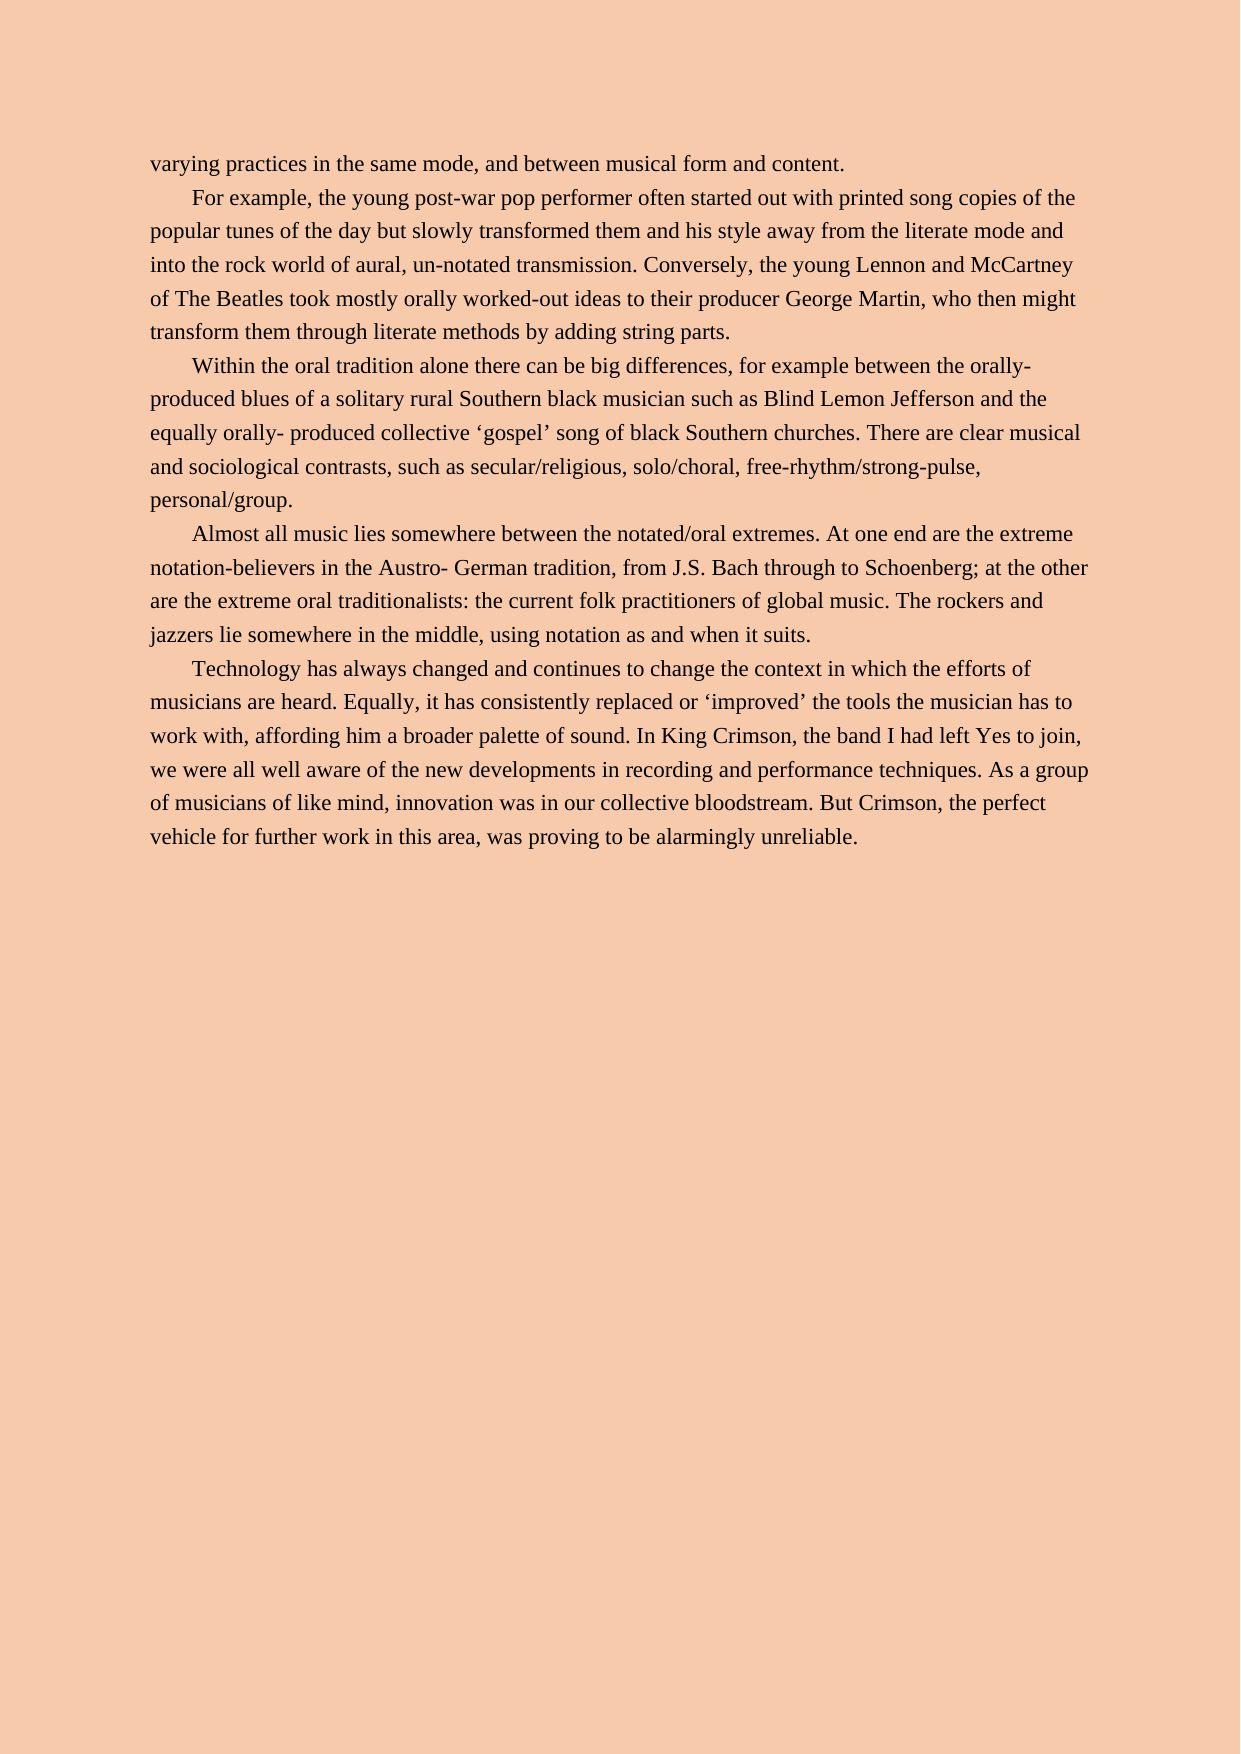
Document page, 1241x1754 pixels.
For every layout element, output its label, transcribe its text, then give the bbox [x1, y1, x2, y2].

text For example, the young post-war pop performer often started out with printed song copies of the popular tunes of the day but slowly transformed them and his style away from the literate mode and into the rock world of aural, un-notated transmission. Conversely, the young Lennon and McCartney of The Beatles took mostly orally worked-out ideas to their producer George Martin, who then might transform them through literate methods by adding string parts. [150, 184, 1090, 344]
text Technology has always changed and continues to change the context in which the efforts of musicians are heard. Equally, it has consistently replaced or ‘improved’ the tools the musician has to work with, affording him a broader palette of sound. In King Crimson, the band I had left Yes to join, we were all well aware of the new developments in recording and performance techniques. As a group of musicians of like mind, innovation was in our collective bloodstream. But Crimson, the perfect vehicle for further work in this area, was proving to be alarmingly unreliable. [150, 655, 1090, 849]
text Within the oral tradition alone there can be big differences, for example between the orally-produced blues of a solitary rural Southern black musician such as Blind Lemon Jefferson and the equally orally- produced collective ‘gospel’ song of black Southern churches. There are clear musical and sociological contrasts, such as secular/religious, solo/choral, free-rhythm/strong-pulse, personal/group. [150, 352, 1090, 513]
text Almost all music lies somewhere between the notated/oral extremes. At one end are the extreme notation-believers in the Austro- German tradition, from J.S. Bach through to Schoenberg; at the other are the extreme oral traditionalists: the current folk practitioners of global music. The rockers and jazzers lie somewhere in the middle, using notation as and when it suits. [150, 520, 1090, 647]
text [150, 150, 1090, 176]
